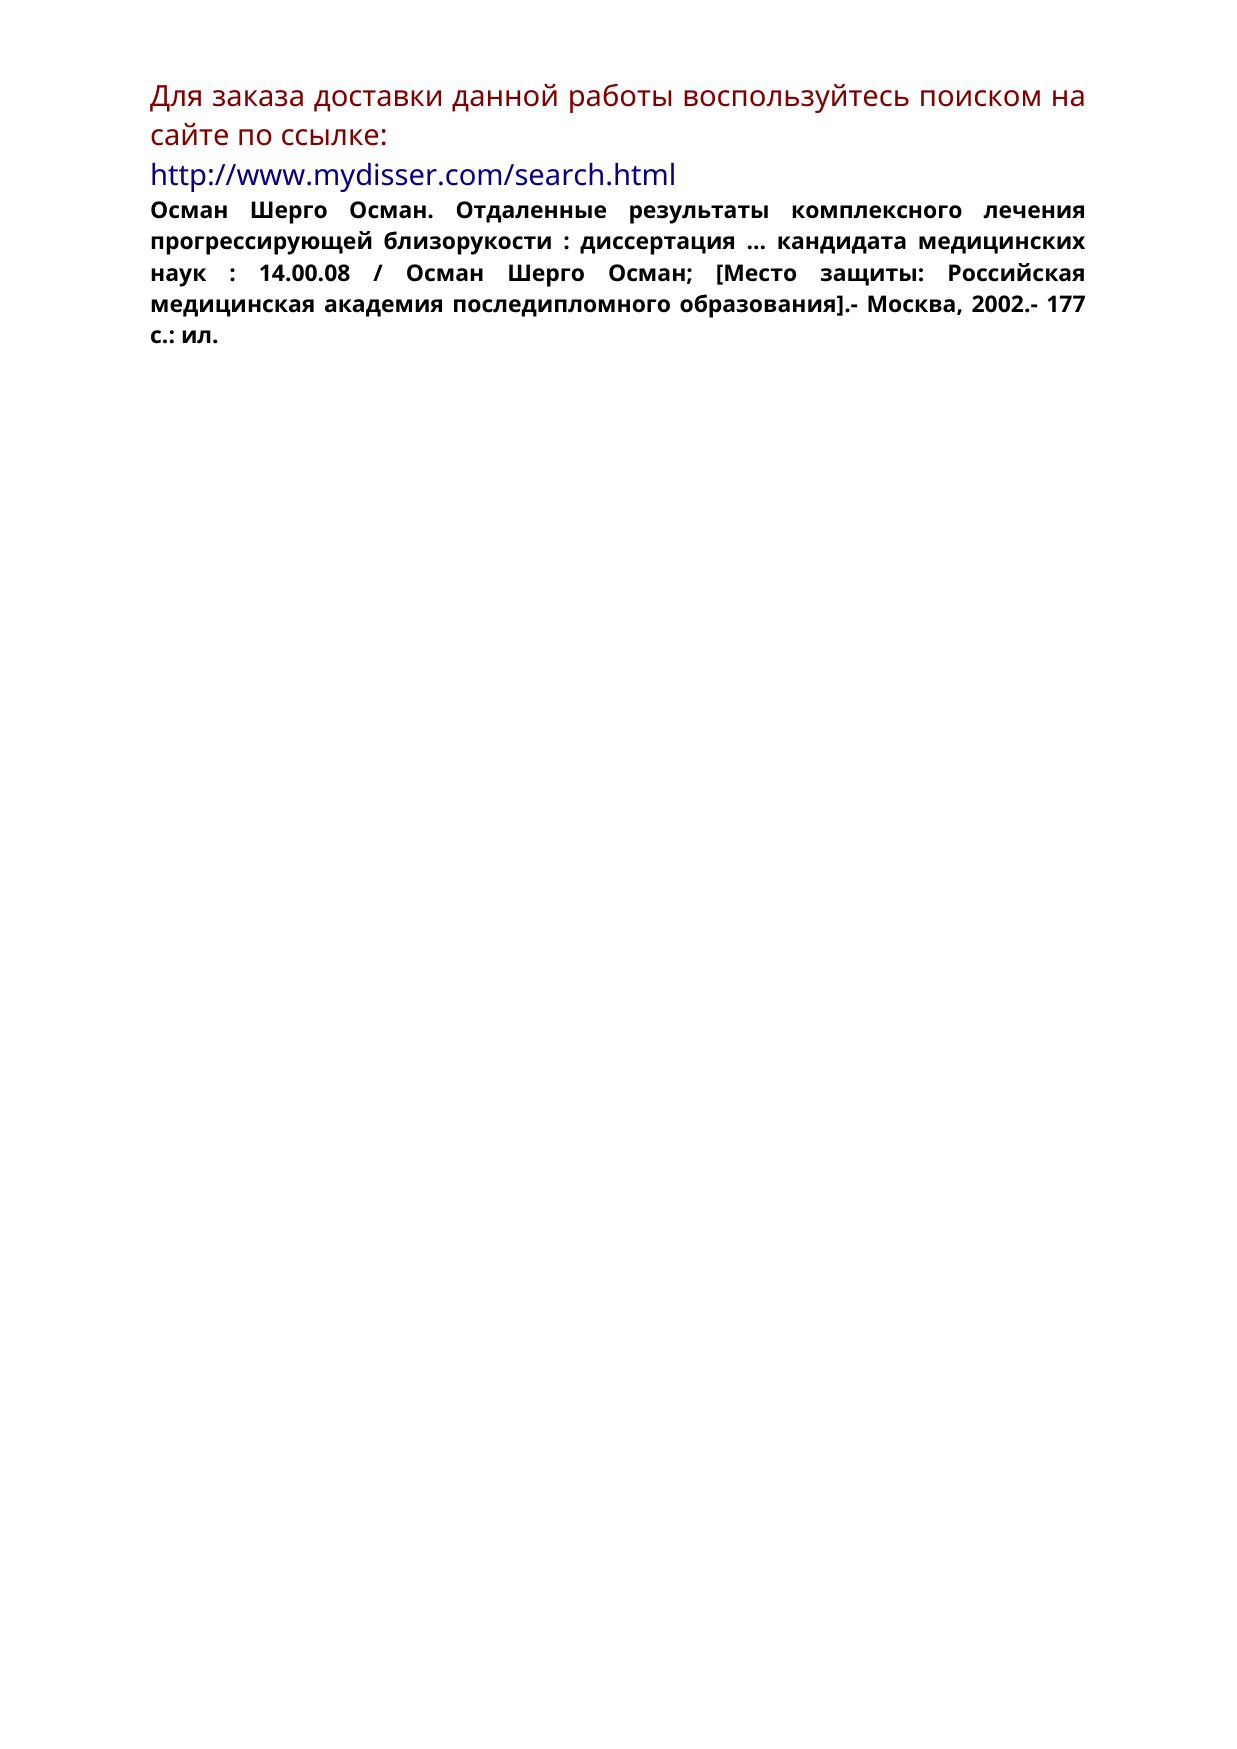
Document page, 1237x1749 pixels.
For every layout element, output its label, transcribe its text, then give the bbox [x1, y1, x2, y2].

text Осман Шерго Осман. Отдаленные результаты комплексного лечения прогрессирующей близорукости : диссертация ... кандидата медицинских наук : 14.00.08 / Осман Шерго Осман; [Место защиты: Российская медицинская академия последипломного образования].- Москва, 2002.- 177 с.: ил. [150, 194, 1086, 350]
